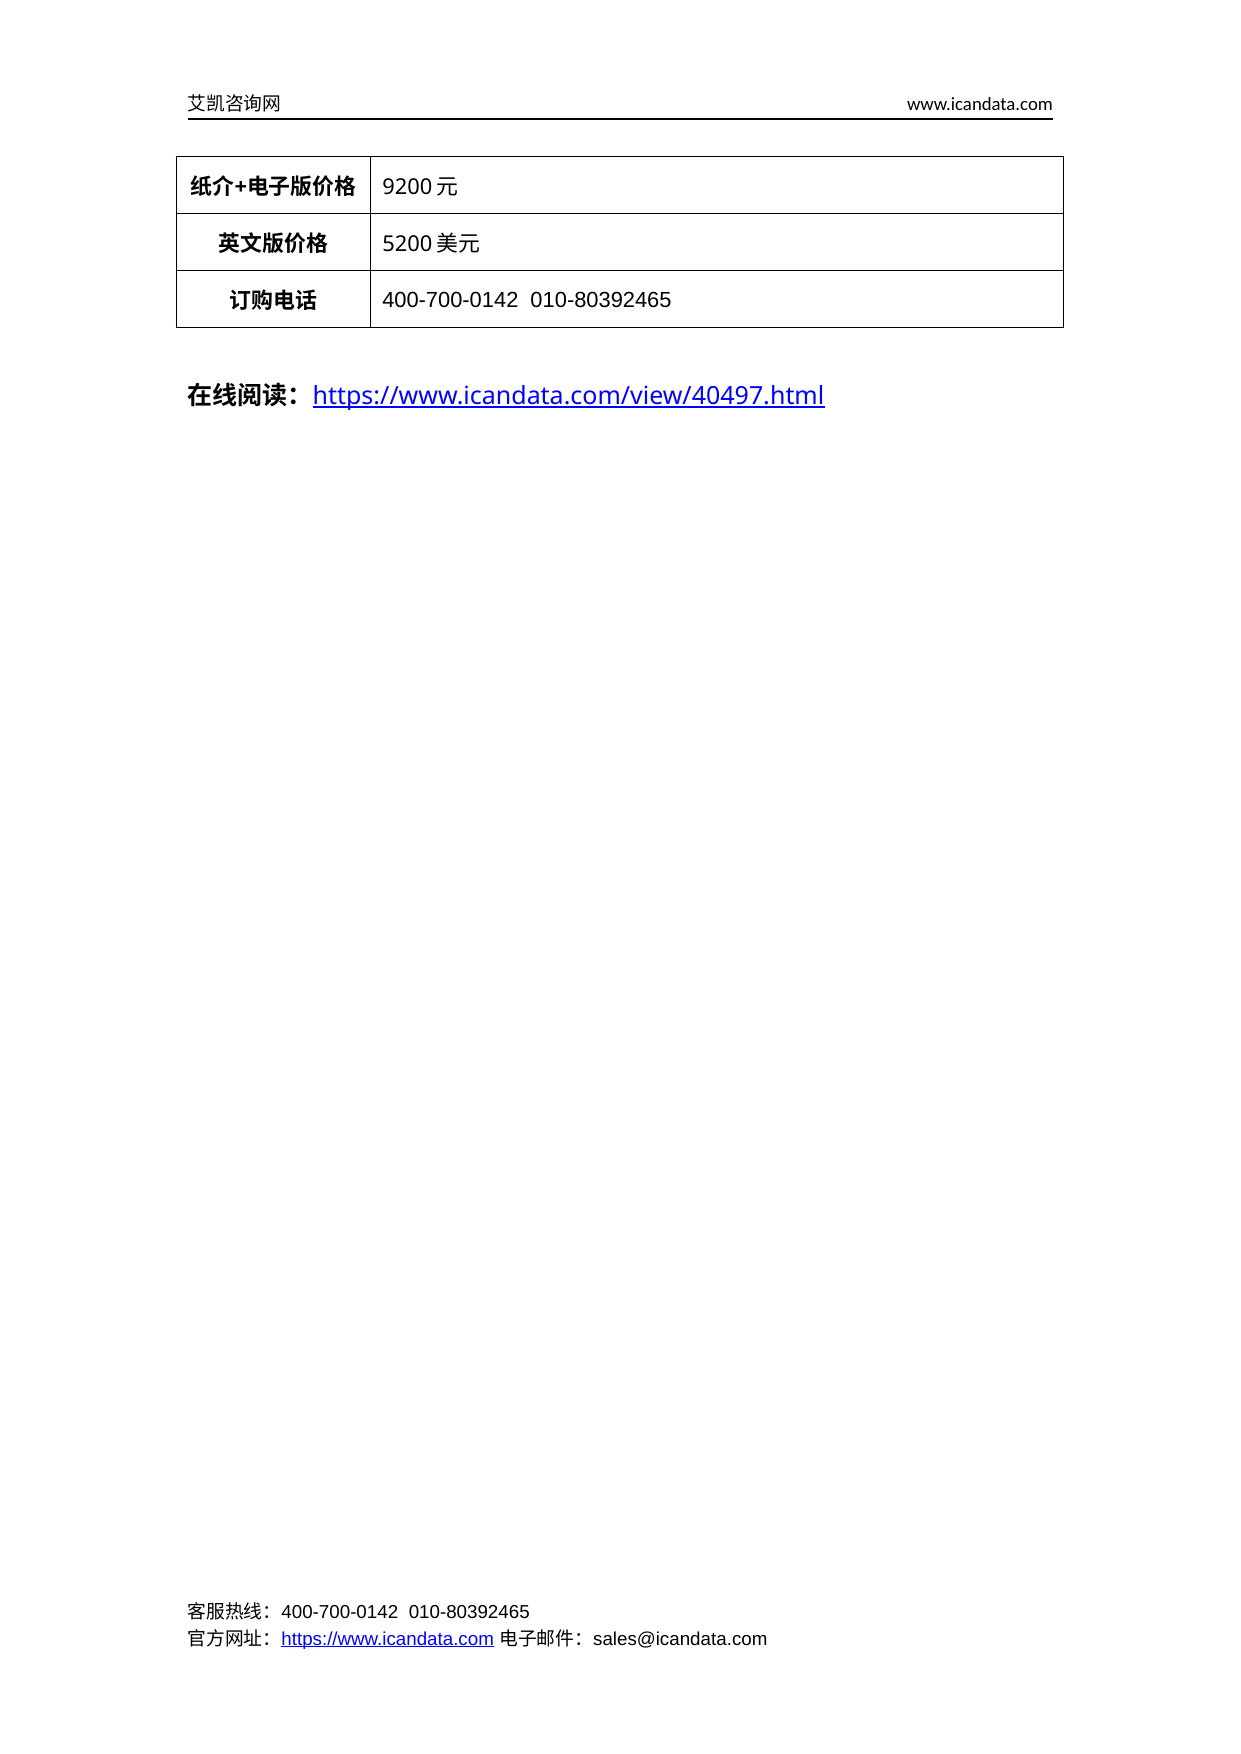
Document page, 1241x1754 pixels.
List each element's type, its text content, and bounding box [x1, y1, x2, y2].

table_cell 5200美元 [371, 214, 1063, 270]
table_cell 400-700-0142 010-80392465 [371, 271, 1063, 327]
table_cell 订购电话 [177, 271, 370, 327]
table_cell 英文版价格 [177, 214, 370, 270]
text 在线阅读：https://www.icandata.com/view/40497.html [187, 361, 1053, 426]
table_cell 纸介+电子版价格 [177, 157, 370, 213]
table_cell 9200元 [371, 157, 1063, 213]
